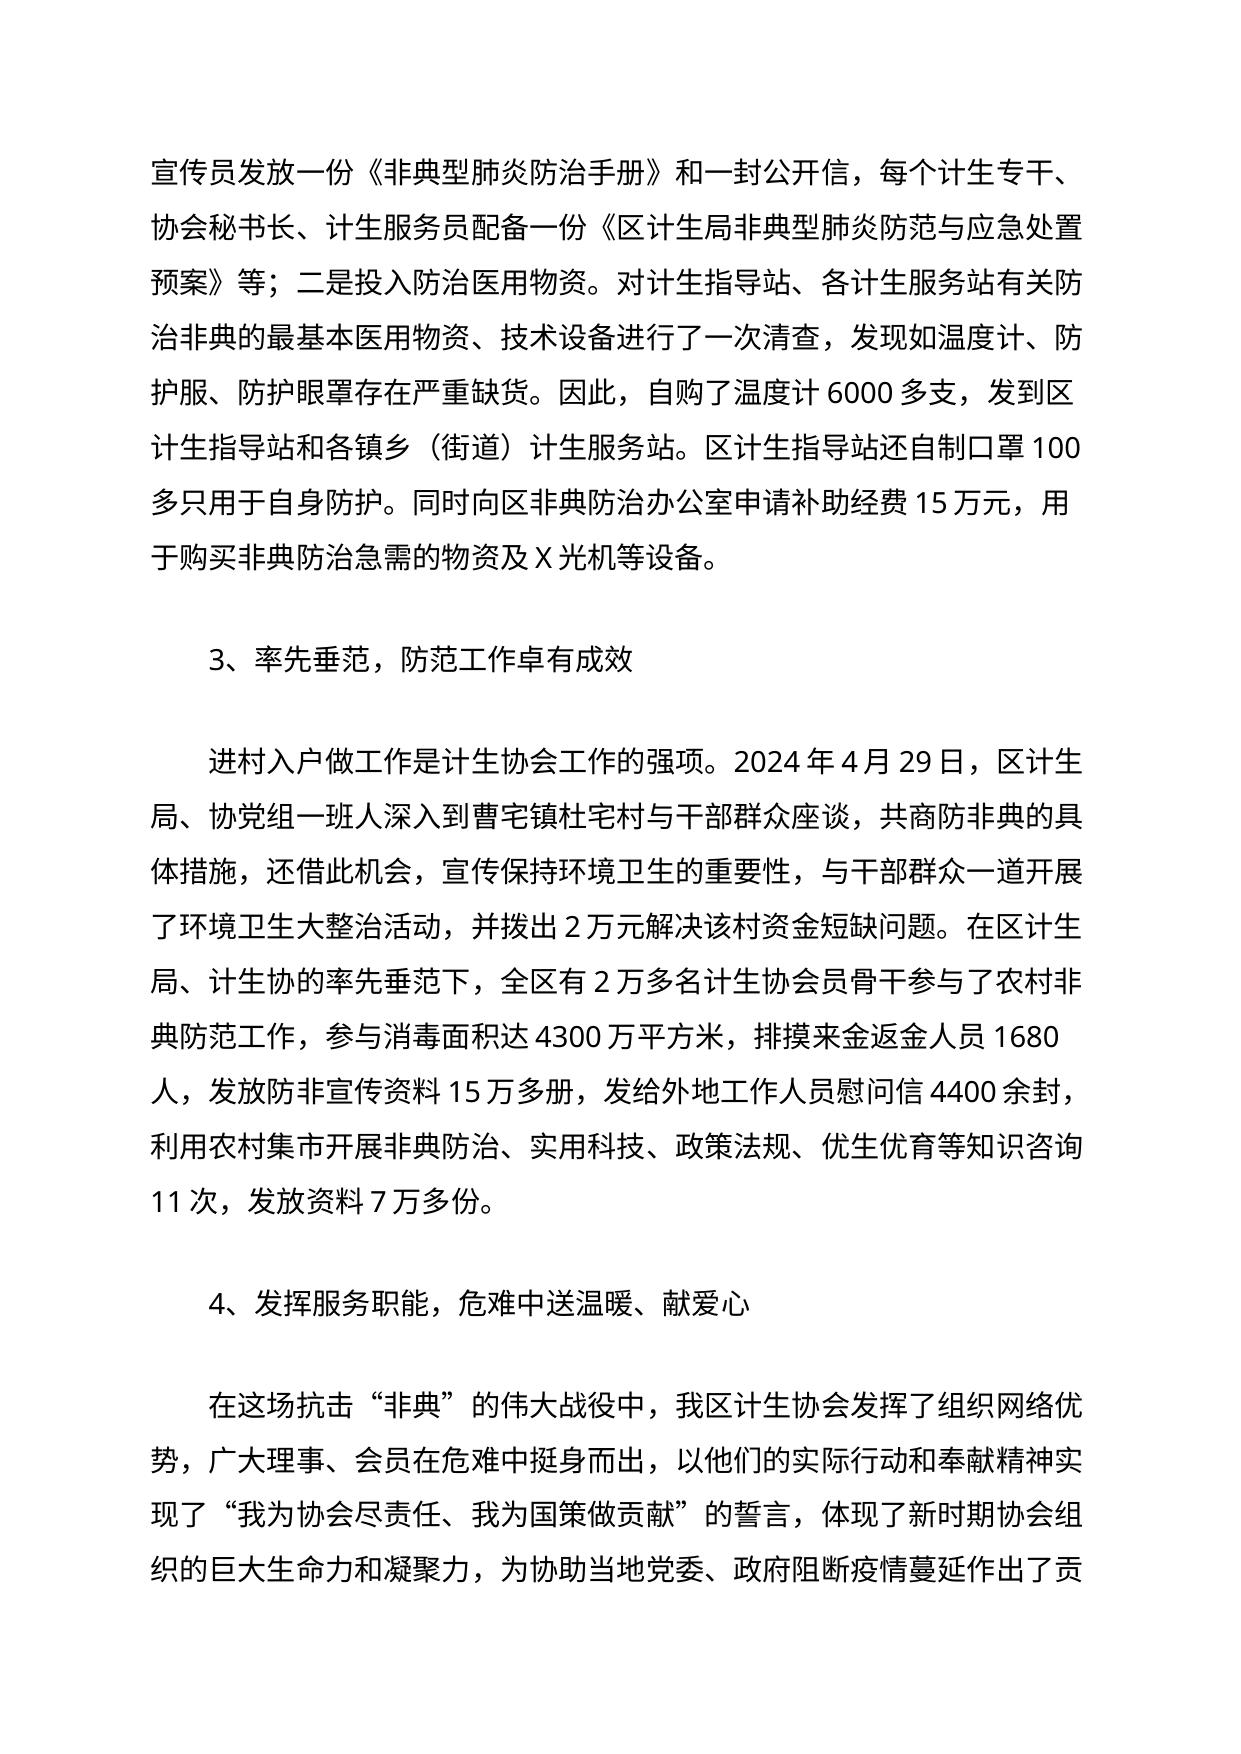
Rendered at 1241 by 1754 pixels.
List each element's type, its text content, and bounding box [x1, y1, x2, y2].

text 进村入户做工作是计生协会工作的强项。2024年4月29日，区计生局、协党组一班人深入到曹宅镇杜宅村与干部群众座谈，共商防非典的具体措施，还借此机会，宣传保持环境卫生的重要性，与干部群众一道开展了环境卫生大整治活动，并拨出2万元解决该村资金短缺问题。在区计生局、计生协的率先垂范下，全区有2万多名计生协会员骨干参与了农村非典防范工作，参与消毒面积达4300万平方米，排摸来金返金人员1680人，发放防非宣传资料15万多册，发给外地工作人员慰问信4400余封，利用农村集市开展非典防治、实用科技、政策法规、优生优育等知识咨询11次，发放资料7万多份。 [150, 738, 1090, 1221]
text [150, 150, 1090, 577]
text 4、发挥服务职能，危难中送温暖、献爱心 [150, 1280, 1090, 1323]
text 3、率先垂范，防范工作卓有成效 [150, 637, 1090, 679]
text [150, 1382, 1090, 1589]
